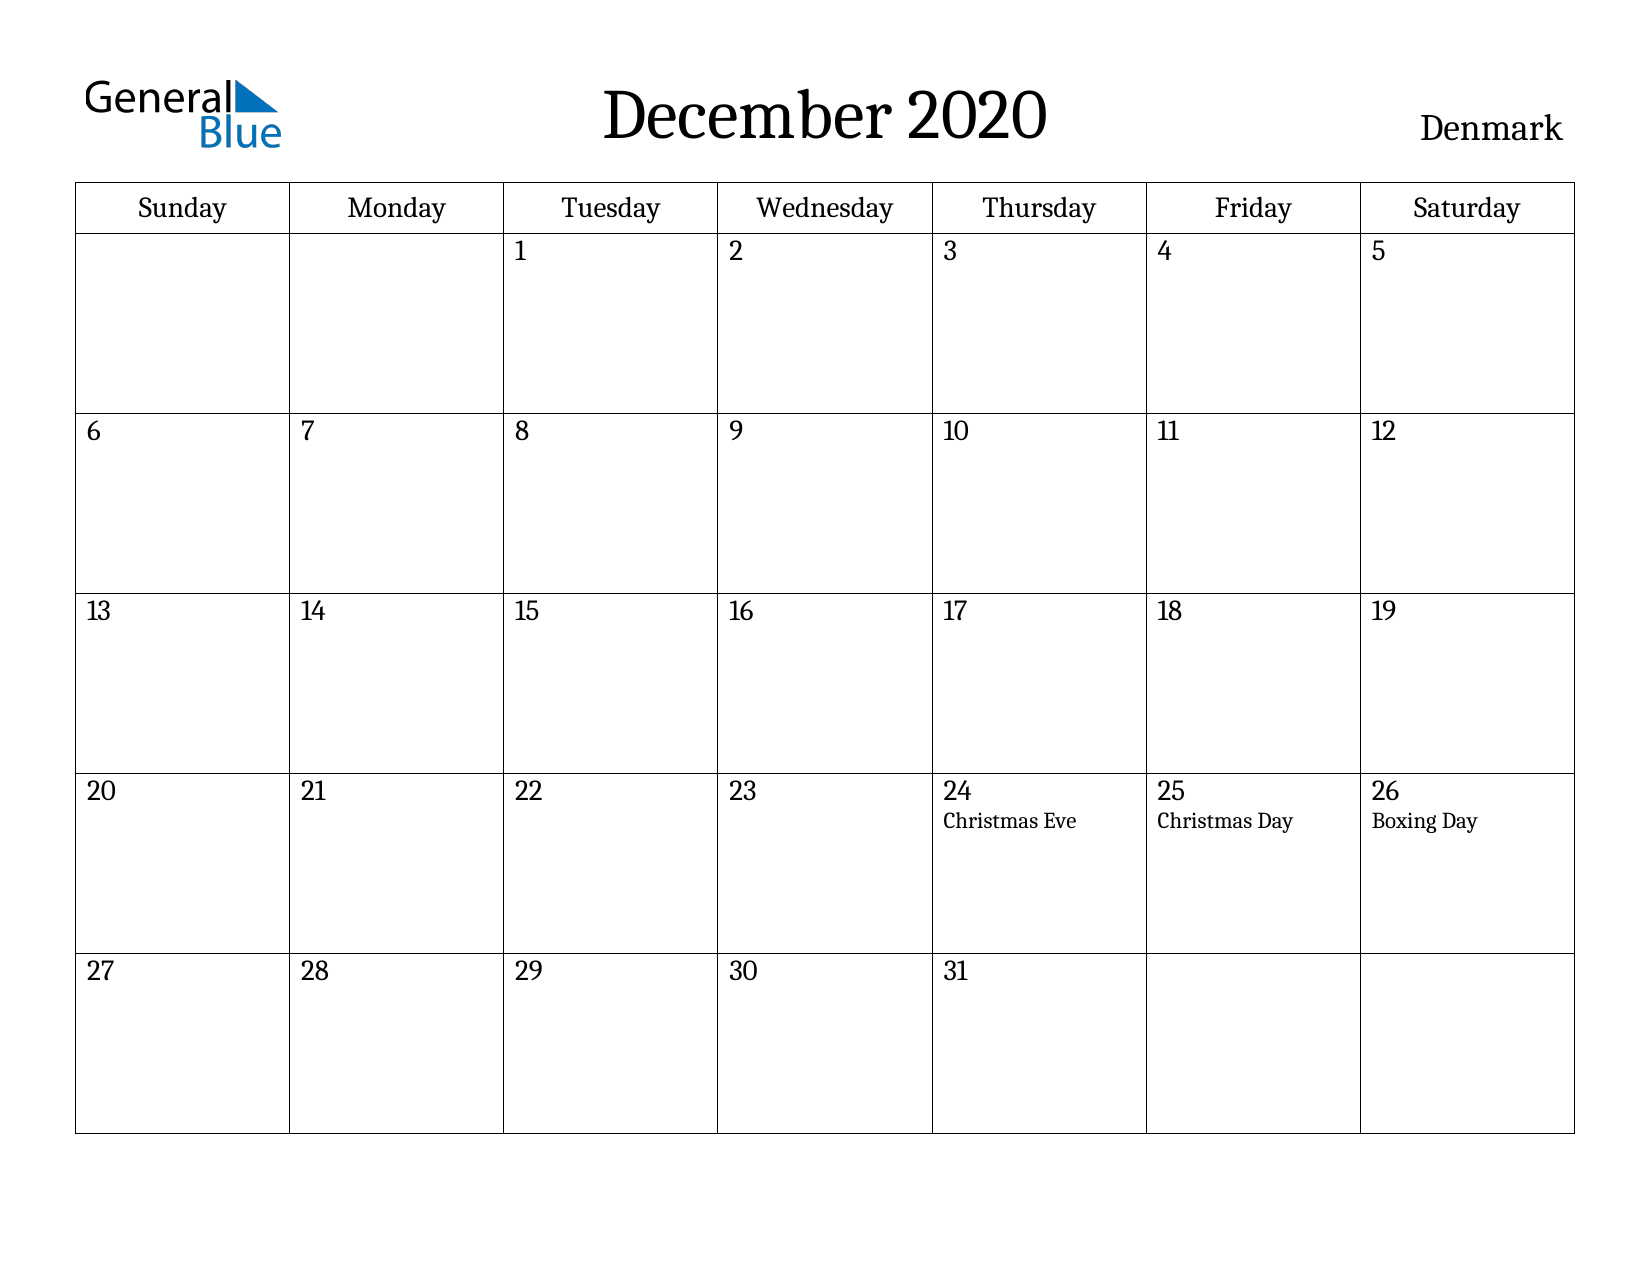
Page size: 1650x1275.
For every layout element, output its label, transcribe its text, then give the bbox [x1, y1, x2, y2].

table_cell [504, 808, 717, 953]
table_cell 31 [933, 954, 1146, 987]
table_cell 23 [718, 774, 932, 807]
table_cell 22 [504, 774, 717, 807]
table_cell [290, 627, 503, 773]
picture [86, 80, 281, 148]
table_cell [504, 448, 717, 593]
table_cell [1147, 267, 1360, 413]
table_cell 4 [1147, 234, 1360, 267]
table_cell 3 [933, 234, 1146, 267]
table_cell [504, 627, 717, 773]
table_cell Saturday [1361, 183, 1574, 233]
table_cell [1147, 954, 1360, 987]
table_cell [1361, 954, 1574, 987]
table_cell [718, 267, 932, 413]
table_header [76, 75, 503, 182]
table_header December 2020 [504, 75, 1146, 182]
table_cell Friday [1147, 183, 1360, 233]
table_cell 10 [933, 414, 1146, 447]
table_cell 7 [290, 414, 503, 447]
table_cell 18 [1147, 594, 1360, 627]
table_cell 26 [1361, 774, 1574, 807]
table_cell 12 [1361, 414, 1574, 447]
table_cell Sunday [76, 183, 289, 233]
table_cell [290, 448, 503, 593]
table_cell [1147, 988, 1360, 1133]
table_cell Christmas Day [1147, 808, 1360, 953]
table_cell [933, 448, 1146, 593]
table_cell 17 [933, 594, 1146, 627]
table_cell [933, 267, 1146, 413]
table_cell 11 [1147, 414, 1360, 447]
table_cell [718, 988, 932, 1133]
table_cell 15 [504, 594, 717, 627]
table_cell [1361, 448, 1574, 593]
table_cell 28 [290, 954, 503, 987]
table_cell [933, 988, 1146, 1133]
table_cell 30 [718, 954, 932, 987]
table_cell [504, 988, 717, 1133]
table_cell Thursday [933, 183, 1146, 233]
table_cell [76, 627, 289, 773]
table_cell 9 [718, 414, 932, 447]
table_cell [290, 808, 503, 953]
table_cell 29 [504, 954, 717, 987]
table_cell 5 [1361, 234, 1574, 267]
table_cell 16 [718, 594, 932, 627]
table_cell [76, 808, 289, 953]
table_cell 13 [76, 594, 289, 627]
table_cell 2 [718, 234, 932, 267]
table_cell [718, 808, 932, 953]
table_cell [290, 267, 503, 413]
table_cell Christmas Eve [933, 808, 1146, 953]
table_cell [76, 267, 289, 413]
table_cell 1 [504, 234, 717, 267]
table_cell 21 [290, 774, 503, 807]
table_cell [1147, 627, 1360, 773]
table_cell [1147, 448, 1360, 593]
table_cell [933, 627, 1146, 773]
table_cell 6 [76, 414, 289, 447]
table_cell [290, 988, 503, 1133]
table_cell [1361, 267, 1574, 413]
table_cell Boxing Day [1361, 808, 1574, 953]
table_cell 25 [1147, 774, 1360, 807]
table_cell [76, 448, 289, 593]
table_cell Wednesday [718, 183, 932, 233]
table_cell 24 [933, 774, 1146, 807]
table_cell 8 [504, 414, 717, 447]
table_cell [504, 267, 717, 413]
table_cell [718, 448, 932, 593]
table_cell Tuesday [504, 183, 717, 233]
table_cell Monday [290, 183, 503, 233]
table_cell 20 [76, 774, 289, 807]
table_cell 19 [1361, 594, 1574, 627]
table_cell [76, 988, 289, 1133]
table_cell [290, 234, 503, 267]
table_cell [718, 627, 932, 773]
table_cell [1361, 627, 1574, 773]
table_cell 14 [290, 594, 503, 627]
table_cell [1361, 988, 1574, 1133]
table_cell [76, 234, 289, 267]
table_cell 27 [76, 954, 289, 987]
table_header Denmark [1146, 75, 1574, 182]
